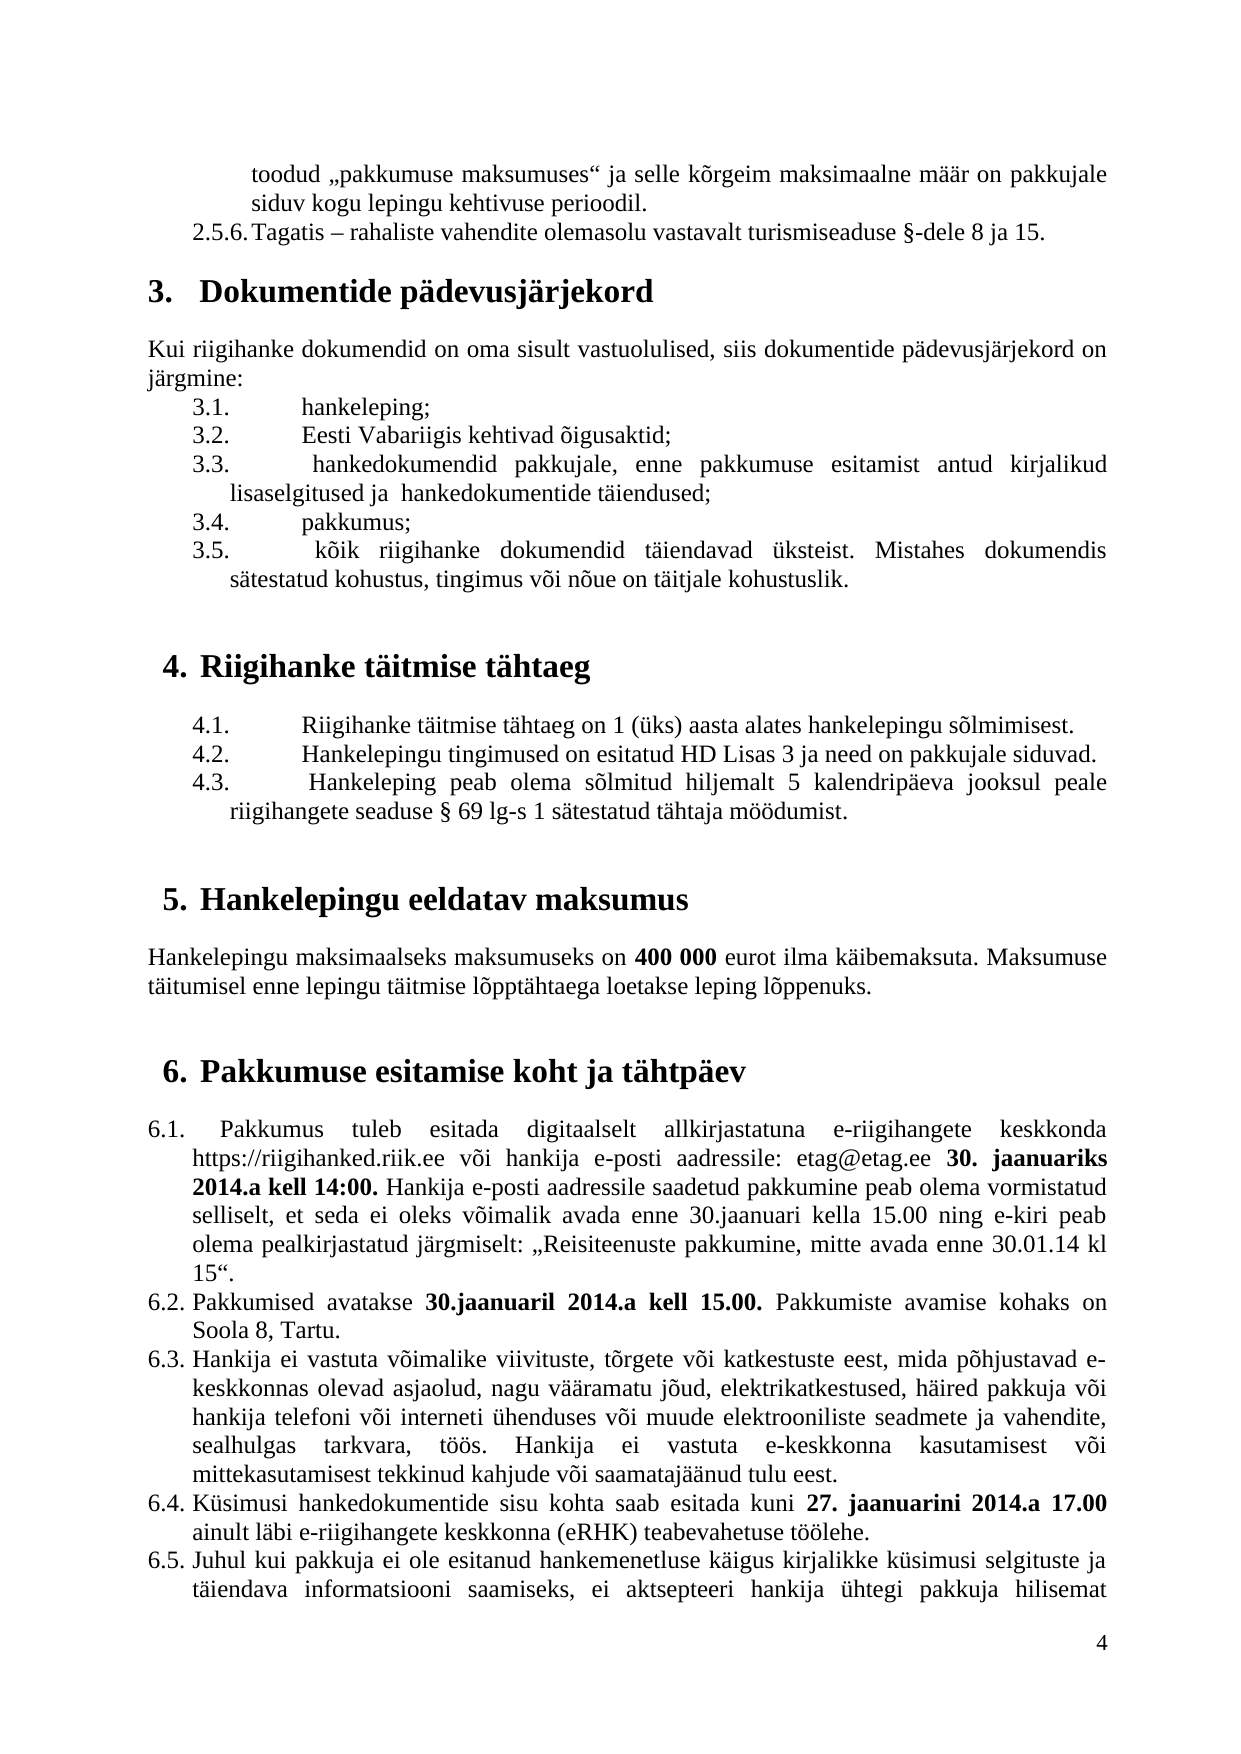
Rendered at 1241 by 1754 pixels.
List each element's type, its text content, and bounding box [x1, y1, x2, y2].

text Kui riigihanke dokumendid on oma sisult vastuolulised, siis dokumentide pädevusjärjekord on järgmine: [148, 334, 1107, 392]
list hankedokumendid pakkujale, enne pakkumuse esitamist antud kirjalikud lisaselgitused ja hankedokumentide täiendused; [192, 449, 1107, 507]
list Hankeleping peab olema sõlmitud hiljemalt 5 kalendripäeva jooksul peale riigihangete seaduse § 69 lg-s 1 sätestatud tähtaja möödumist. [192, 767, 1107, 825]
subtitle Riigihanke täitmise tähtaeg [162, 647, 1107, 685]
text Hankelepingu maksimaalseks maksumuseks on 400 000 eurot ilma käibemaksuta. Maksumuse täitumisel enne lepingu täitmise lõpptähtaega loetakse leping lõppenuks. [148, 942, 1107, 999]
subtitle Dokumentide pädevusjärjekord [148, 271, 1107, 309]
subtitle Hankelepingu eeldatav maksumus [162, 879, 1107, 917]
list Küsimusi hankedokumentide sisu kohta saab esitada kuni 27. jaanuarini 2014.a 17.00 ainult läbi e-riigihangete keskkonna (eRHK) teabevahetuse töölehe. [148, 1488, 1107, 1546]
list Hankelepingu tingimused on esitatud HD Lisas 3 ja need on pakkujale siduvad. [192, 739, 1107, 767]
list Pakkumised avatakse 30.jaanuaril 2014.a kell 15.00. Pakkumiste avamise kohaks on Soola 8, Tartu. [148, 1287, 1107, 1344]
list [192, 159, 1107, 217]
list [148, 1546, 1107, 1603]
list kõik riigihanke dokumendid täiendavad üksteist. Mistahes dokumendis sätestatud kohustus, tingimus või nõue on täitjale kohustuslik. [192, 535, 1107, 593]
list hankeleping; [192, 392, 1107, 420]
list Pakkumus tuleb esitada digitaalselt allkirjastatuna e-riigihangete keskkonda https://riigihanked.riik.ee või hankija e-posti aadressile: etag@etag.ee 30. jaanuariks 2014.a kell 14:00. Hankija e-posti aadressile saadetud pakkumine peab olema vormistatud selliselt, et seda ei oleks võimalik avada enne 30.jaanuari kella 15.00 ning e-kiri peab olema pealkirjastatud järgmiselt: „Reisiteenuste pakkumine, mitte avada enne 30.01.14 kl 15“. [148, 1114, 1107, 1287]
list Hankija ei vastuta võimalike viivituste, tõrgete või katkestuste eest, mida põhjustavad e-keskkonnas olevad asjaolud, nagu vääramatu jõud, elektrikatkestused, häired pakkuja või hankija telefoni või interneti ühenduses või muude elektrooniliste seadmete ja vahendite, sealhulgas tarkvara, töös. Hankija ei vastuta e-keskkonna kasutamisest või mittekasutamisest tekkinud kahjude või saamatajäänud tulu eest. [148, 1344, 1107, 1488]
list Tagatis – rahaliste vahendite olemasolu vastavalt turismiseaduse §-dele 8 ja 15. [192, 217, 1107, 246]
list Eesti Vabariigis kehtivad õigusaktid; [192, 420, 1107, 449]
subtitle Pakkumuse esitamise koht ja tähtpäev [162, 1051, 1107, 1089]
list Riigihanke täitmise tähtaeg on 1 (üks) aasta alates hankelepingu sõlmimisest. [192, 710, 1107, 739]
list pakkumus; [192, 507, 1107, 535]
